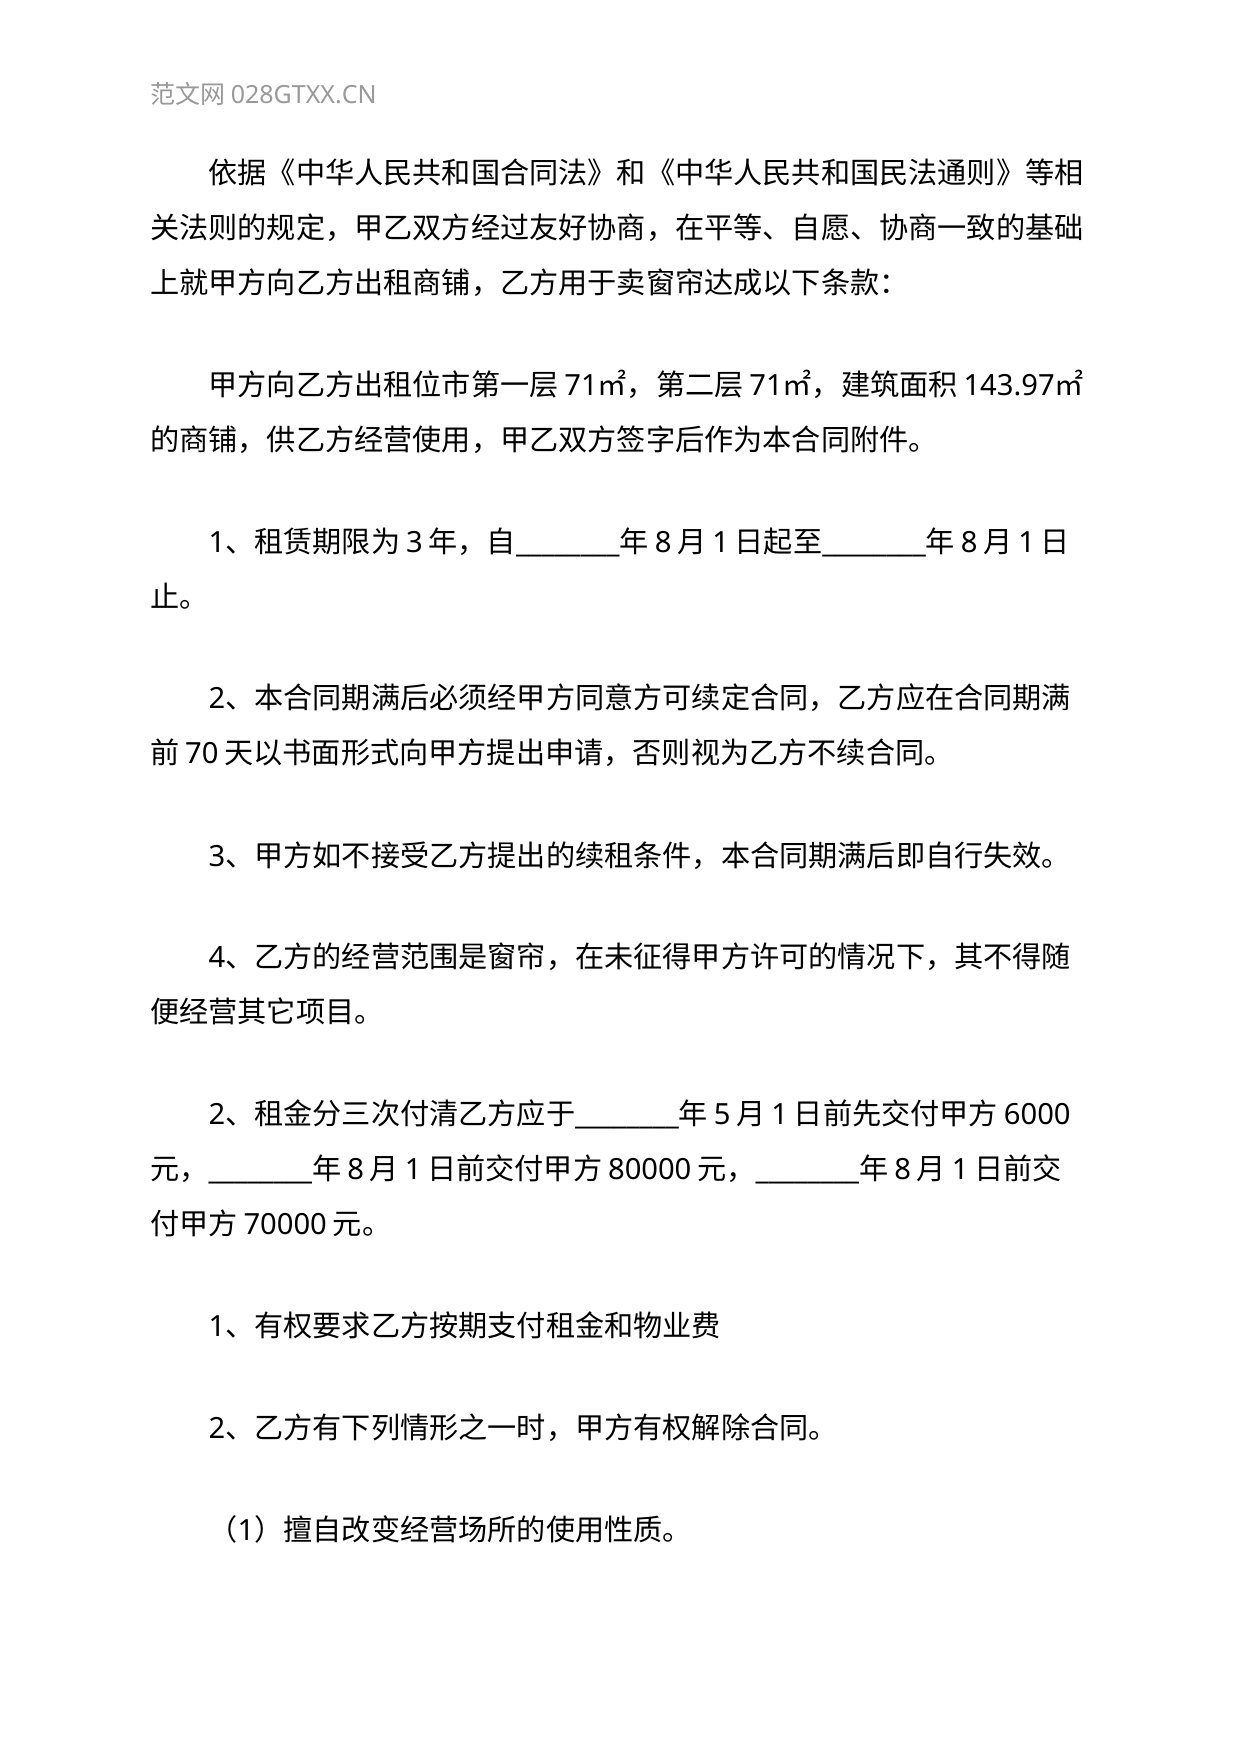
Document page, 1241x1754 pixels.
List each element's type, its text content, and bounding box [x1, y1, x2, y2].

text （1）擅自改变经营场所的使用性质。 [150, 1507, 1090, 1549]
text 3、甲方如不接受乙方提出的续租条件，本合同期满后即自行失效。 [150, 832, 1090, 874]
text 1、租赁期限为3年，自________年8月1日起至________年8月1日止。 [150, 518, 1090, 616]
text 2、租金分三次付清乙方应于________年5月1日前先交付甲方6000元，________年8月1日前交付甲方80000元，________年8月1日前交付甲方70000元。 [150, 1091, 1090, 1243]
text 2、乙方有下列情形之一时，甲方有权解除合同。 [150, 1405, 1090, 1447]
text 1、有权要求乙方按期支付租金和物业费 [150, 1303, 1090, 1345]
text 4、乙方的经营范围是窗帘，在未征得甲方许可的情况下，其不得随便经营其它项目。 [150, 934, 1090, 1031]
text 依据《中华人民共和国合同法》和《中华人民共和国民法通则》等相关法则的规定，甲乙双方经过友好协商，在平等、自愿、协商一致的基础上就甲方向乙方出租商铺，乙方用于卖窗帘达成以下条款： [150, 150, 1090, 302]
text 2、本合同期满后必须经甲方同意方可续定合同，乙方应在合同期满前70天以书面形式向甲方提出申请，否则视为乙方不续合同。 [150, 675, 1090, 772]
text 甲方向乙方出租位市第一层71㎡，第二层71㎡，建筑面积143.97㎡的商铺，供乙方经营使用，甲乙双方签字后作为本合同附件。 [150, 362, 1090, 459]
